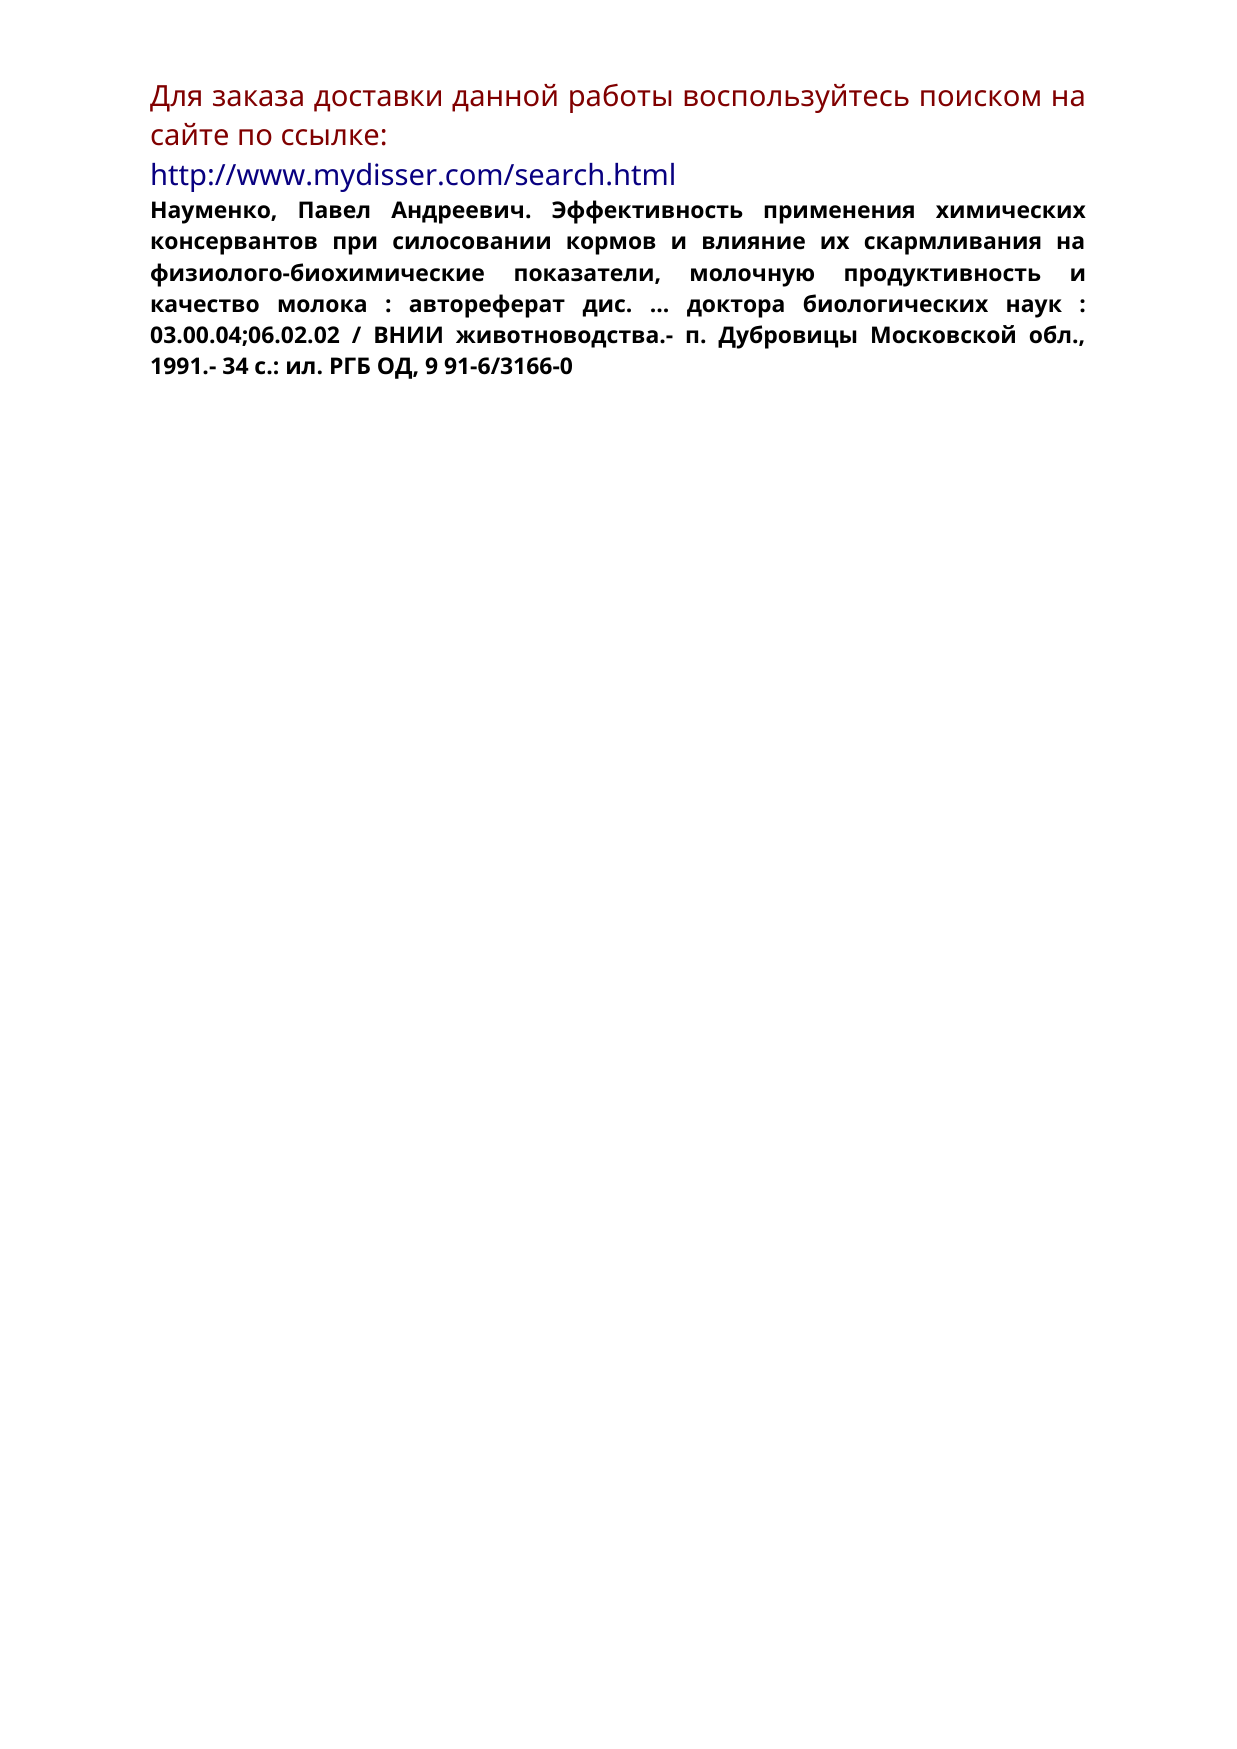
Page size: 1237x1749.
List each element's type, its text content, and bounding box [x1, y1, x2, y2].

text Науменко, Павел Андреевич. Эффективность применения химических консервантов при силосовании кормов и влияние их скармливания на физиолого-биохимические показатели, молочную продуктивность и качество молока : автореферат дис. ... доктора биологических наук : 03.00.04;06.02.02 / ВНИИ животноводства.- п. Дубровицы Московской обл., 1991.- 34 с.: ил. РГБ ОД, 9 91-6/3166-0 [150, 194, 1086, 382]
